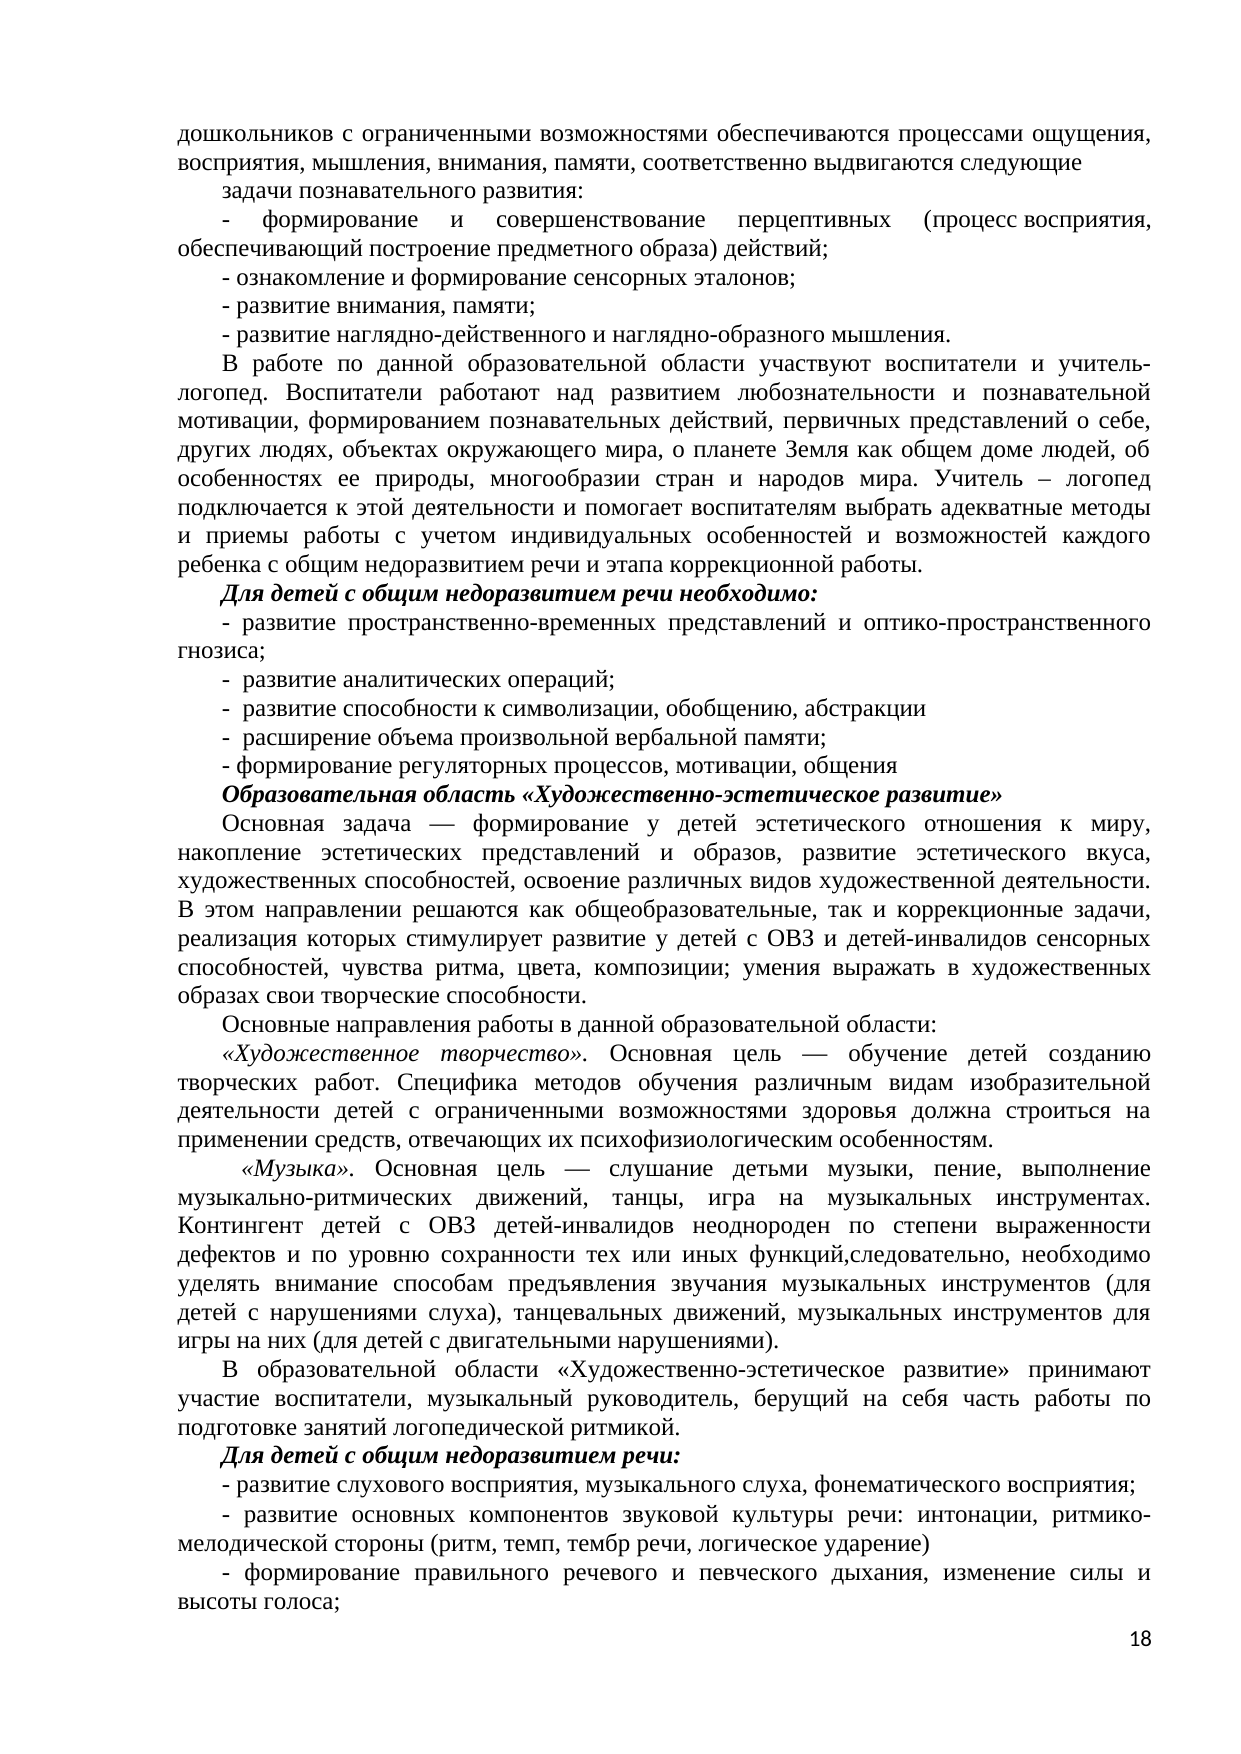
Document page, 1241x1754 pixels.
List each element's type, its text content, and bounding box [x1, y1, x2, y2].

text - формирование регуляторных процессов, мотивации, общения [177, 751, 1152, 779]
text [177, 118, 1152, 176]
text - формирование правильного речевого и певческого дыхания, изменение силы и высоты голоса; [177, 1557, 1152, 1615]
text - развитие основных компонентов звуковой культуры речи: интонации, ритмико-мелодической стороны (ритм, темп, тембр речи, логическое ударение) [177, 1499, 1152, 1557]
text - развитие способности к символизации, обобщению, абстракции [177, 693, 1152, 722]
text Для детей с общим недоразвитием речи необходимо: [177, 578, 1152, 607]
text - расширение объема произвольной вербальной памяти; [177, 722, 1152, 751]
text - развитие аналитических операций; [177, 664, 1152, 693]
text «Музыка». Основная цель — слушание детьми музыки, пение, выполнение музыкально-ритмических движений, танцы, игра на музыкальных инструментах. Контингент детей с ОВЗ детей-инвалидов неоднороден по степени выраженности дефектов и по уровню сохранности тех или иных функций,следовательно, необходимо уделять внимание способам предъявления звучания музыкальных инструментов (для детей с нарушениями слуха), танцевальных движений, музыкальных инструментов для игры на них (для детей с двигательными нарушениями). [177, 1153, 1152, 1354]
text Основные направления работы в данной образовательной области: [177, 1009, 1152, 1038]
text - формирование и совершенствование перцептивных (процесс восприятия, обеспечивающий построение предметного образа) действий; [177, 204, 1152, 262]
text «Художественное творчество». Основная цель — обучение детей созданию творческих работ. Специфика методов обучения различным видам изобразительной деятельности детей с ограниченными возможностями здоровья должна строиться на применении средств, отвечающих их психофизиологическим особенностям. [177, 1038, 1152, 1153]
text задачи познавательного развития: [177, 176, 1152, 204]
text В работе по данной образовательной области участвуют воспитатели и учитель-логопед. Воспитатели работают над развитием любознательности и познавательной мотивации, формированием познавательных действий, первичных представлений о себе, других людях, объектах окружающего мира, о планете Земля как общем доме людей, об особенностях ее природы, многообразии стран и народов мира. Учитель – логопед подключается к этой деятельности и помогает воспитателям выбрать адекватные методы и приемы работы с учетом индивидуальных особенностей и возможностей каждого ребенка с общим недоразвитием речи и этапа коррекционной работы. [177, 348, 1152, 578]
text - развитие пространственно-временных представлений и оптико-пространственного гнозиса; [177, 607, 1152, 664]
text Образовательная область «Художественно-эстетическое развитие» [177, 779, 1152, 808]
text Основная задача — формирование у детей эстетического отношения к миру, накопление эстетических представлений и образов, развитие эстетического вкуса, художественных способностей, освоение различных видов художественной деятельности. В этом направлении решаются как общеобразовательные, так и коррекционные задачи, реализация которых стимулирует развитие у детей с ОВЗ и детей-инвалидов сенсорных способностей, чувства ритма, цвета, композиции; умения выражать в художественных образах свои творческие способности. [177, 808, 1152, 1009]
text - ознакомление и формирование сенсорных эталонов; [177, 262, 1152, 291]
text - развитие внимания, памяти; [177, 291, 1152, 319]
text В образовательной области «Художественно-эстетическое развитие» принимают участие воспитатели, музыкальный руководитель, берущий на себя часть работы по подготовке занятий логопедической ритмикой. [177, 1354, 1152, 1441]
text - развитие слухового восприятия, музыкального слуха, фонематического восприятия; [177, 1469, 1152, 1498]
text - развитие наглядно-действенного и наглядно-образного мышления. [177, 319, 1152, 348]
text Для детей с общим недоразвитием речи: [177, 1441, 1152, 1469]
